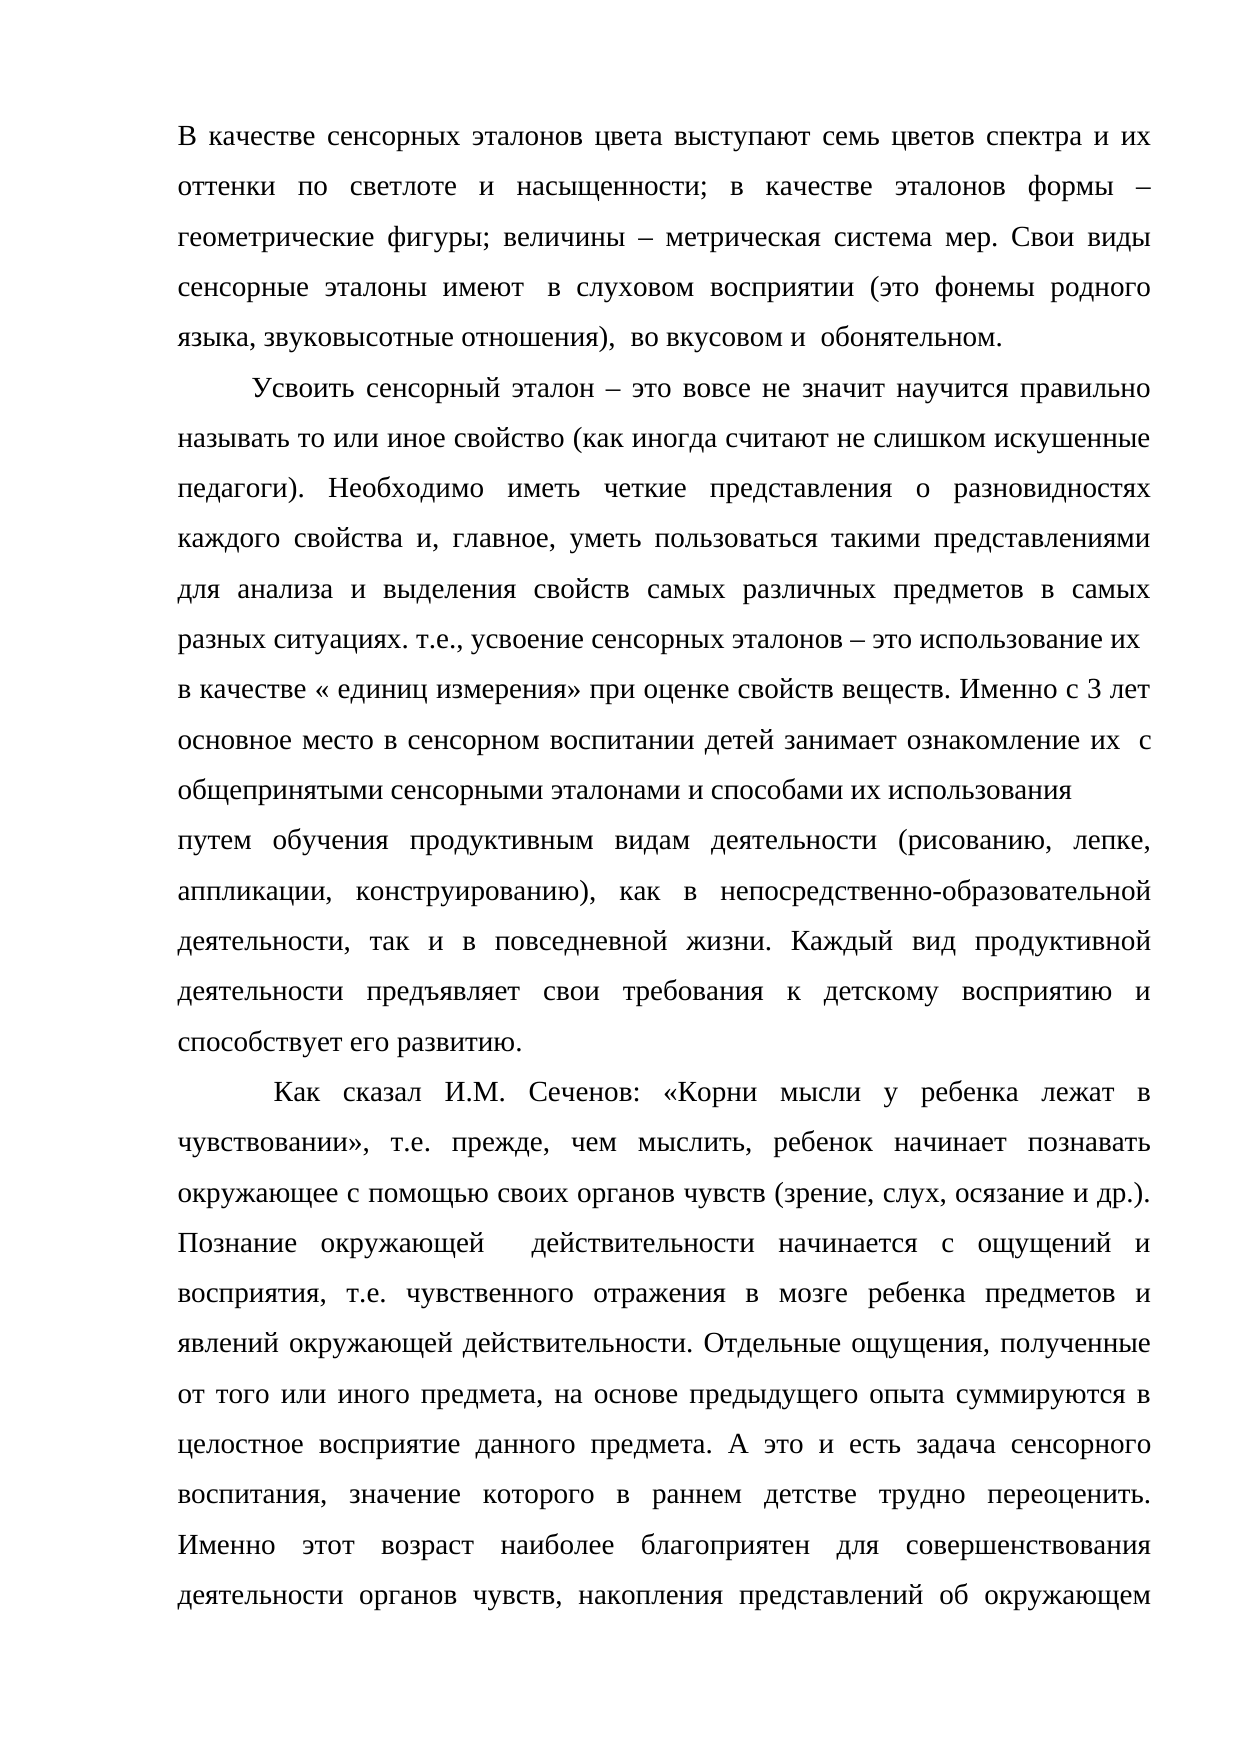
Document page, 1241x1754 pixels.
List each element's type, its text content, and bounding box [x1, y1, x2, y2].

text Усвоить сенсорный эталон – это вовсе не значит научится правильно называть то или иное свойство (как иногда считают не слишком искушенные педагоги). Необходимо иметь четкие представления о разновидностях каждого свойства и, главное, уметь пользоваться такими представлениями для анализа и выделения свойств самых различных предметов в самых разных ситуациях. т.е., усвоение сенсорных эталонов – это использование их [177, 370, 1152, 655]
text в качестве « единиц измерения» при оценке свойств веществ. Именно с 3 лет основное место в сенсорном воспитании детей занимает ознакомление их с общепринятыми сенсорными эталонами и способами их использования [177, 672, 1152, 806]
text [177, 118, 1152, 353]
text путем обучения продуктивным видам деятельности (рисованию, лепке, аппликации, конструированию), как в непосредственно-образовательной деятельности, так и в повседневной жизни. Каждый вид продуктивной деятельности предъявляет свои требования к детскому восприятию и способствует его развитию. [177, 822, 1152, 1057]
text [177, 1074, 1152, 1611]
